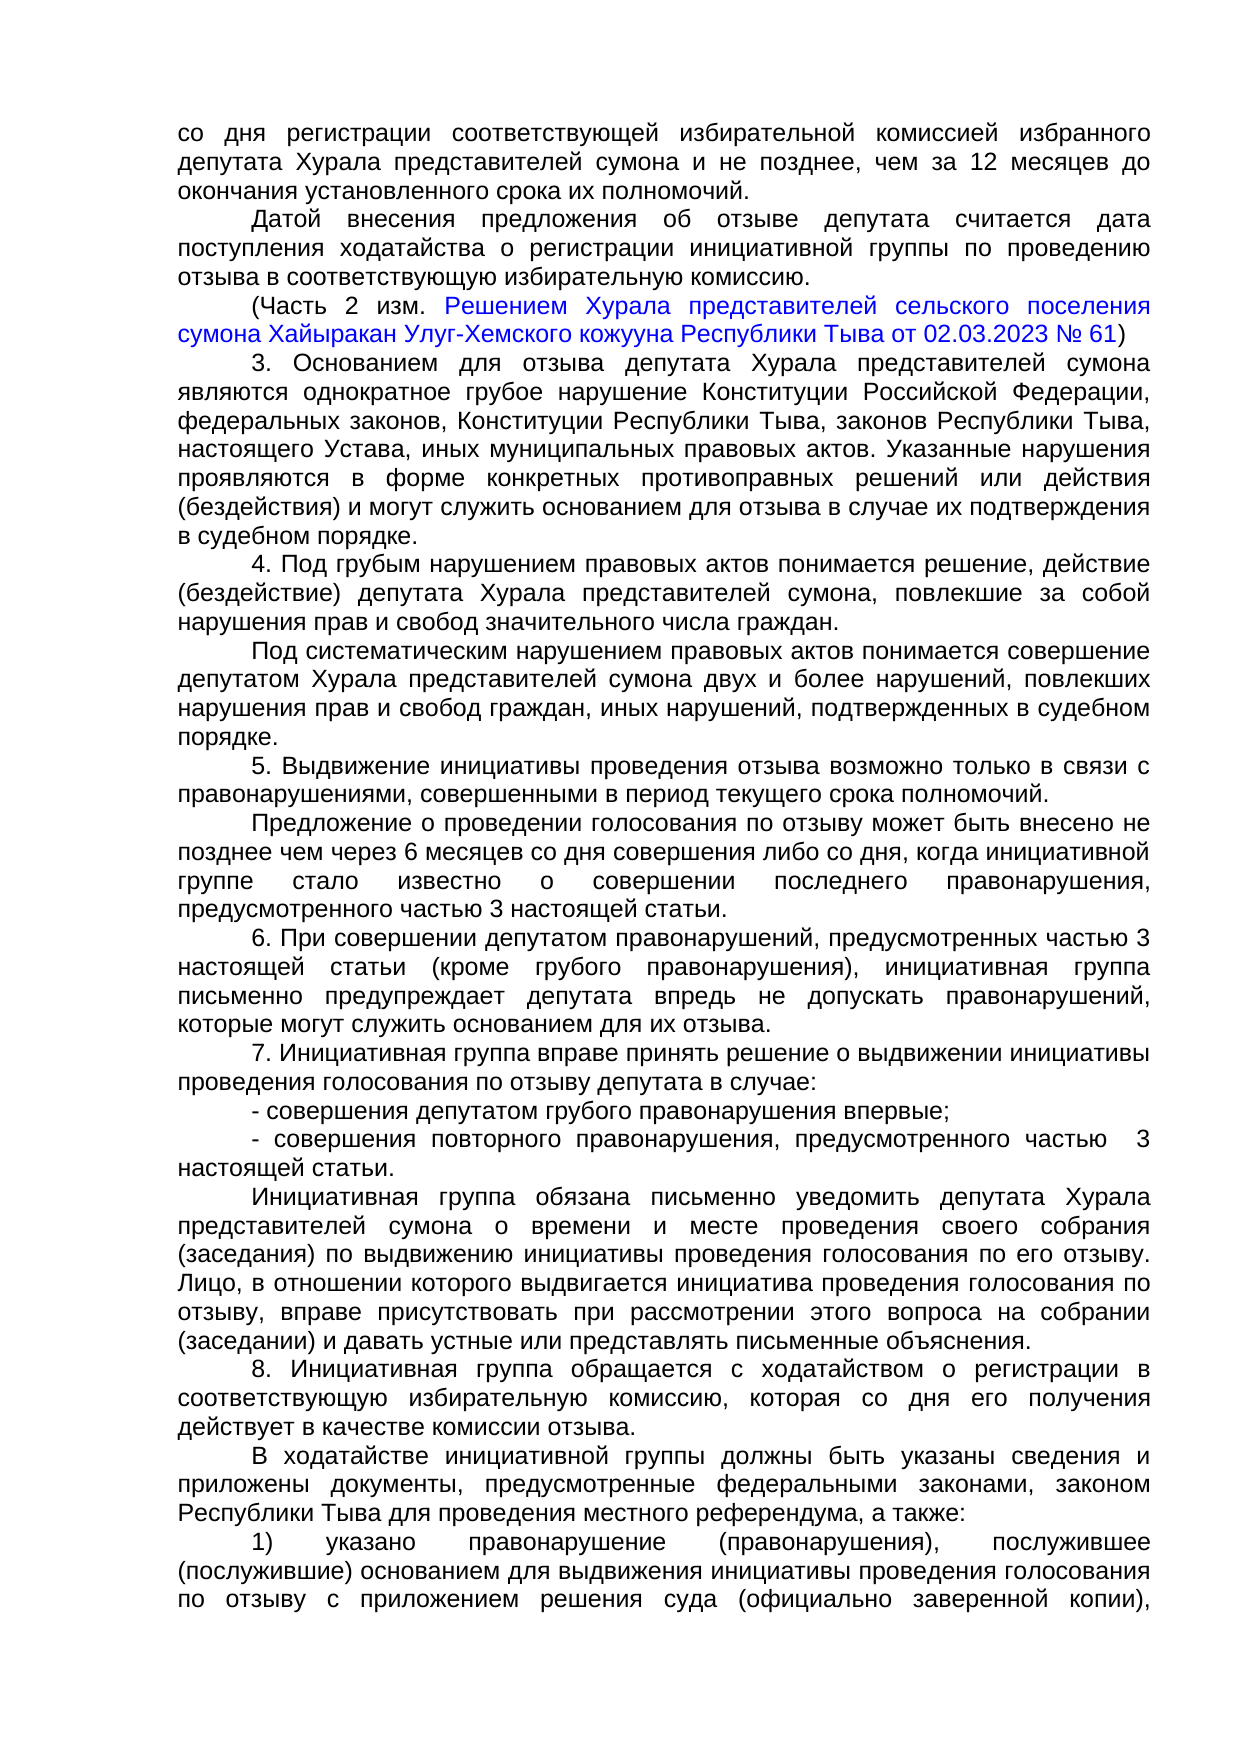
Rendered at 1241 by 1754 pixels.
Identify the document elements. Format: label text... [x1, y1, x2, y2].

text 5. Выдвижение инициативы проведения отзыва возможно только в связи с правонарушениями, совершенными в период текущего срока полномочий. [177, 751, 1152, 808]
text - совершения повторного правонарушения, предусмотренного частью 3 настоящей статьи. [177, 1124, 1152, 1182]
text Предложение о проведении голосования по отзыву может быть внесено не позднее чем через 6 месяцев со дня совершения либо со дня, когда инициативной группе стало известно о совершении последнего правонарушения, предусмотренного частью 3 настоящей статьи. [177, 808, 1152, 923]
text (Часть 2 изм. Решением Хурала представителей сельского поселения сумона Хайыракан Улуг-Хемского кожууна Республики Тыва от 02.03.2023 № 61) [177, 291, 1152, 348]
text Инициативная группа обязана письменно уведомить депутата Хурала представителей сумона о времени и месте проведения своего собрания (заседания) по выдвижению инициативы проведения голосования по его отзыву. Лицо, в отношении которого выдвигается инициатива проведения голосования по отзыву, вправе присутствовать при рассмотрении этого вопроса на собрании (заседании) и давать устные или представлять письменные объяснения. [177, 1182, 1152, 1354]
text Датой внесения предложения об отзыве депутата считается дата поступления ходатайства о регистрации инициативной группы по проведению отзыва в соответствующую избирательную комиссию. [177, 204, 1152, 291]
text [177, 1527, 1152, 1613]
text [177, 118, 1152, 204]
text В ходатайстве инициативной группы должны быть указаны сведения и приложены документы, предусмотренные федеральными законами, законом Республики Тыва для проведения местного референдума, а также: [177, 1441, 1152, 1527]
text 4. Под грубым нарушением правовых актов понимается решение, действие (бездействие) депутата Хурала представителей сумона, повлекшие за собой нарушения прав и свобод значительного числа граждан. [177, 549, 1152, 636]
text - совершения депутатом грубого правонарушения впервые; [177, 1096, 1152, 1124]
text 7. Инициативная группа вправе принять решение о выдвижении инициативы проведения голосования по отзыву депутата в случае: [177, 1038, 1152, 1096]
text 8. Инициативная группа обращается с ходатайством о регистрации в соответствующую избирательную комиссию, которая со дня его получения действует в качестве комиссии отзыва. [177, 1354, 1152, 1441]
text Под систематическим нарушением правовых актов понимается совершение депутатом Хурала представителей сумона двух и более нарушений, повлекших нарушения прав и свобод граждан, иных нарушений, подтвержденных в судебном порядке. [177, 636, 1152, 751]
text 6. При совершении депутатом правонарушений, предусмотренных частью 3 настоящей статьи (кроме грубого правонарушения), инициативная группа письменно предупреждает депутата впредь не допускать правонарушений, которые могут служить основанием для их отзыва. [177, 923, 1152, 1038]
text 3. Основанием для отзыва депутата Хурала представителей сумона являются однократное грубое нарушение Конституции Российской Федерации, федеральных законов, Конституции Республики Тыва, законов Республики Тыва, настоящего Устава, иных муниципальных правовых актов. Указанные нарушения проявляются в форме конкретных противоправных решений или действия (бездействия) и могут служить основанием для отзыва в случае их подтверждения в судебном порядке. [177, 348, 1152, 549]
